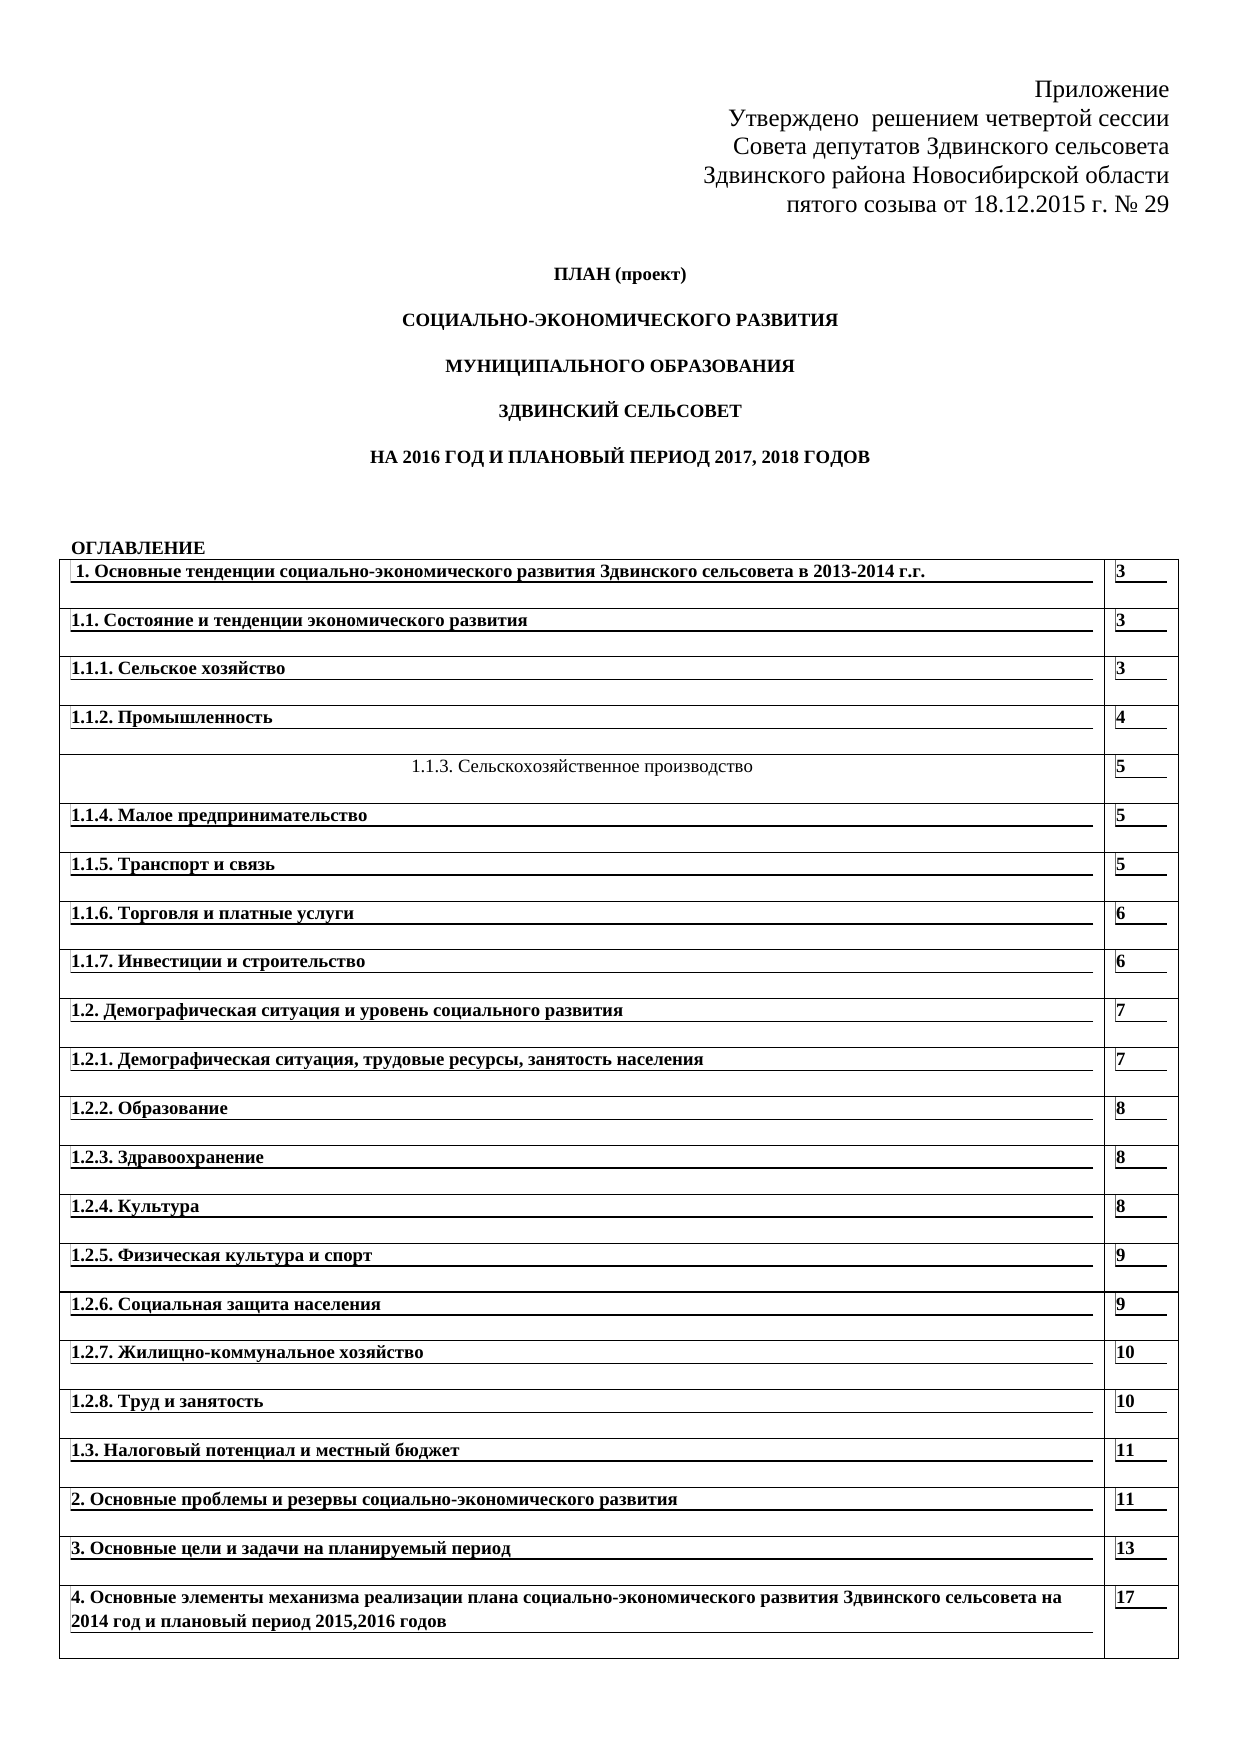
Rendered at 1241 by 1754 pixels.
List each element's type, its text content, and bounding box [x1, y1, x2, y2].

table_cell 1.1. Состояние и тенденции экономического развития [60, 609, 1104, 656]
table_cell 7 [1105, 1048, 1178, 1096]
table_cell 6 [1105, 950, 1178, 998]
text на 2016 год и плановый период 2017, 2018 годов [71, 446, 1169, 467]
table_cell 3. Основные цели и задачи на планируемый период [60, 1537, 1104, 1584]
table_cell 6 [1105, 902, 1178, 949]
table_cell 7 [1105, 999, 1178, 1047]
text Совета депутатов Здвинского сельсовета [144, 131, 1169, 160]
table_cell 4. Основные элементы механизма реализации плана социально-экономического развития Здвинского сельсовета на 2014 год и плановый период 2015,2016 годов [60, 1586, 1104, 1658]
table_cell 1.1.5. Транспорт и связь [60, 853, 1104, 901]
table_cell 11 [1105, 1488, 1178, 1536]
table_cell 9 [1105, 1293, 1178, 1340]
table_cell 4 [1105, 706, 1178, 754]
table_cell 5 [1105, 804, 1178, 852]
text Утверждено решением четвертой сессии [144, 103, 1169, 131]
table_cell 1.2.2. Образование [60, 1097, 1104, 1145]
text ЗДВИНСКИЙ СЕЛЬСОВЕТ [71, 400, 1169, 422]
table_cell 3 [1105, 657, 1178, 705]
text СОЦИАЛЬНО-ЭКОНОМИЧЕСКОГО РАЗВИТИЯ [71, 309, 1169, 330]
table_cell 1.1.2. Промышленность [60, 706, 1104, 754]
table_cell 5 [1105, 755, 1178, 803]
text МУНИЦИПАЛЬНОГО ОБРАЗОВАНИЯ [71, 354, 1169, 376]
table_cell 8 [1105, 1195, 1178, 1242]
table_cell 11 [1105, 1439, 1178, 1487]
table_cell 10 [1105, 1341, 1178, 1389]
table_cell 1.2.4. Культура [60, 1195, 1104, 1242]
table_cell 8 [1105, 1146, 1178, 1194]
table_cell 1.1.4. Малое предпринимательство [60, 804, 1104, 852]
table_cell 1.2.7. Жилищно-коммунальное хозяйство [60, 1341, 1104, 1389]
table_header 1. Основные тенденции социально-экономического развития Здвинского сельсовета в 2013-2014 г.г. [60, 560, 1104, 607]
table_cell 1.2. Демографическая ситуация и уровень социального развития [60, 999, 1104, 1047]
table_cell 9 [1105, 1244, 1178, 1291]
table_cell 1.1.1. Сельское хозяйство [60, 657, 1104, 705]
table_cell 5 [1105, 853, 1178, 901]
table_cell 13 [1105, 1537, 1178, 1584]
table_cell 1.2.3. Здравоохранение [60, 1146, 1104, 1194]
table_cell 3 [1105, 609, 1178, 656]
text Приложение [366, 74, 1169, 103]
text Здвинского района Новосибирской области [144, 160, 1169, 189]
table_header 3 [1105, 560, 1178, 607]
table_cell 1.2.1. Демографическая ситуация, трудовые ресурсы, занятость населения [60, 1048, 1104, 1096]
table_cell 1.1.7. Инвестиции и строительство [60, 950, 1104, 998]
table_cell 1.3. Налоговый потенциал и местный бюджет [60, 1439, 1104, 1487]
table_cell 1.2.8. Труд и занятость [60, 1390, 1104, 1438]
table_cell 10 [1105, 1390, 1178, 1438]
table_cell 1.2.6. Социальная защита населения [60, 1293, 1104, 1340]
table_cell 1.1.3. Сельскохозяйственное производство [60, 755, 1104, 803]
text пятого созыва от 18.12.2015 г. № 29 [144, 189, 1169, 218]
table_cell 17 [1105, 1586, 1178, 1658]
text ОГЛАВЛЕНИЕ [71, 537, 1169, 558]
table_cell 2. Основные проблемы и резервы социально-экономического развития [60, 1488, 1104, 1536]
table_cell 1.1.6. Торговля и платные услуги [60, 902, 1104, 949]
text ПЛАН (проект) [71, 263, 1169, 285]
table_cell 8 [1105, 1097, 1178, 1145]
table_cell 1.2.5. Физическая культура и спорт [60, 1244, 1104, 1291]
